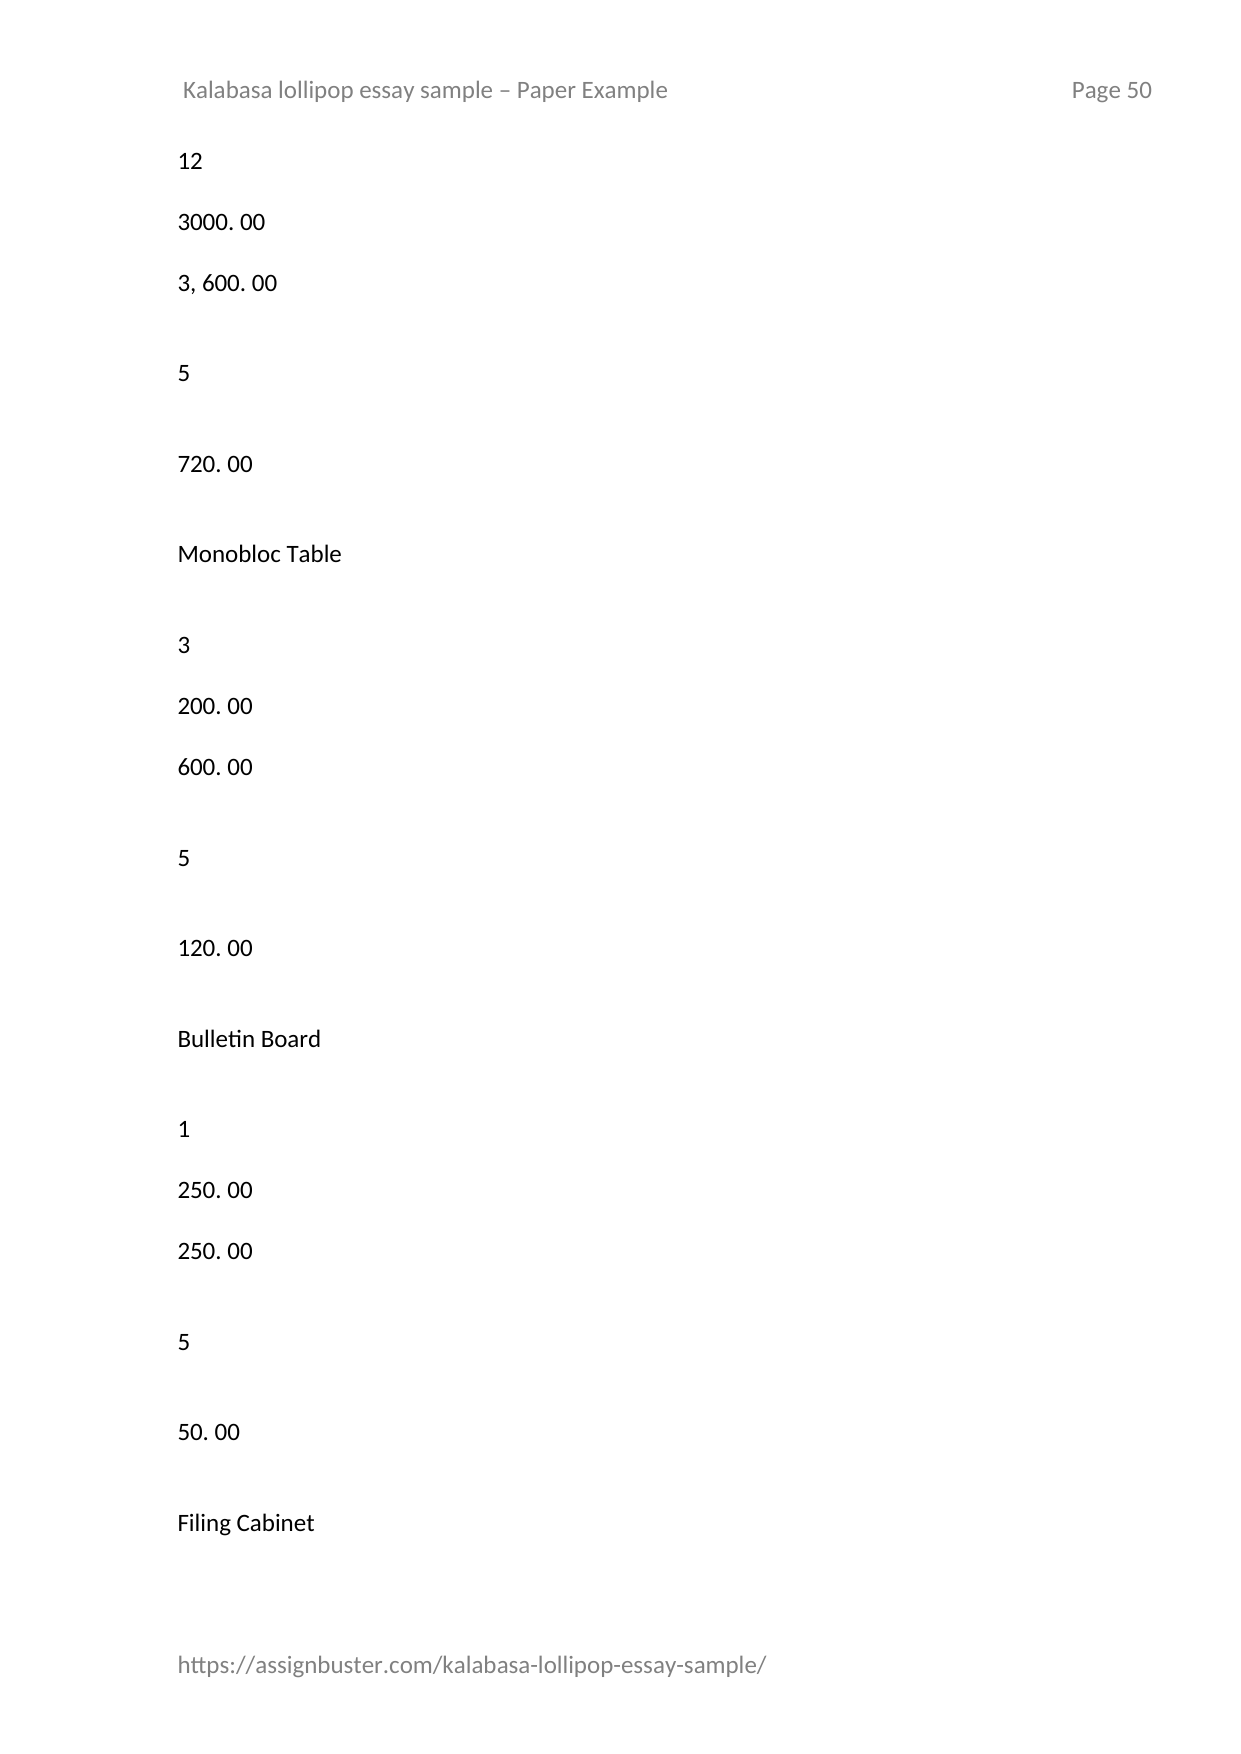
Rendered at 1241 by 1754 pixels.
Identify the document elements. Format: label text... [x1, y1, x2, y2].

text Bulletin Board [177, 1023, 1152, 1053]
text 50. 00 [177, 1416, 1152, 1447]
text Filing Cabinet [177, 1507, 1152, 1537]
text Monobloc Table [177, 539, 1152, 569]
text 12 3000. 00 3, 600. 00 [177, 145, 1152, 298]
text 720. 00 [177, 448, 1152, 479]
text 5 [177, 1326, 1152, 1356]
text 3 200. 00 600. 00 [177, 629, 1152, 782]
text 5 [177, 842, 1152, 872]
text 1 250. 00 250. 00 [177, 1113, 1152, 1266]
text 5 [177, 358, 1152, 388]
text 120. 00 [177, 932, 1152, 963]
